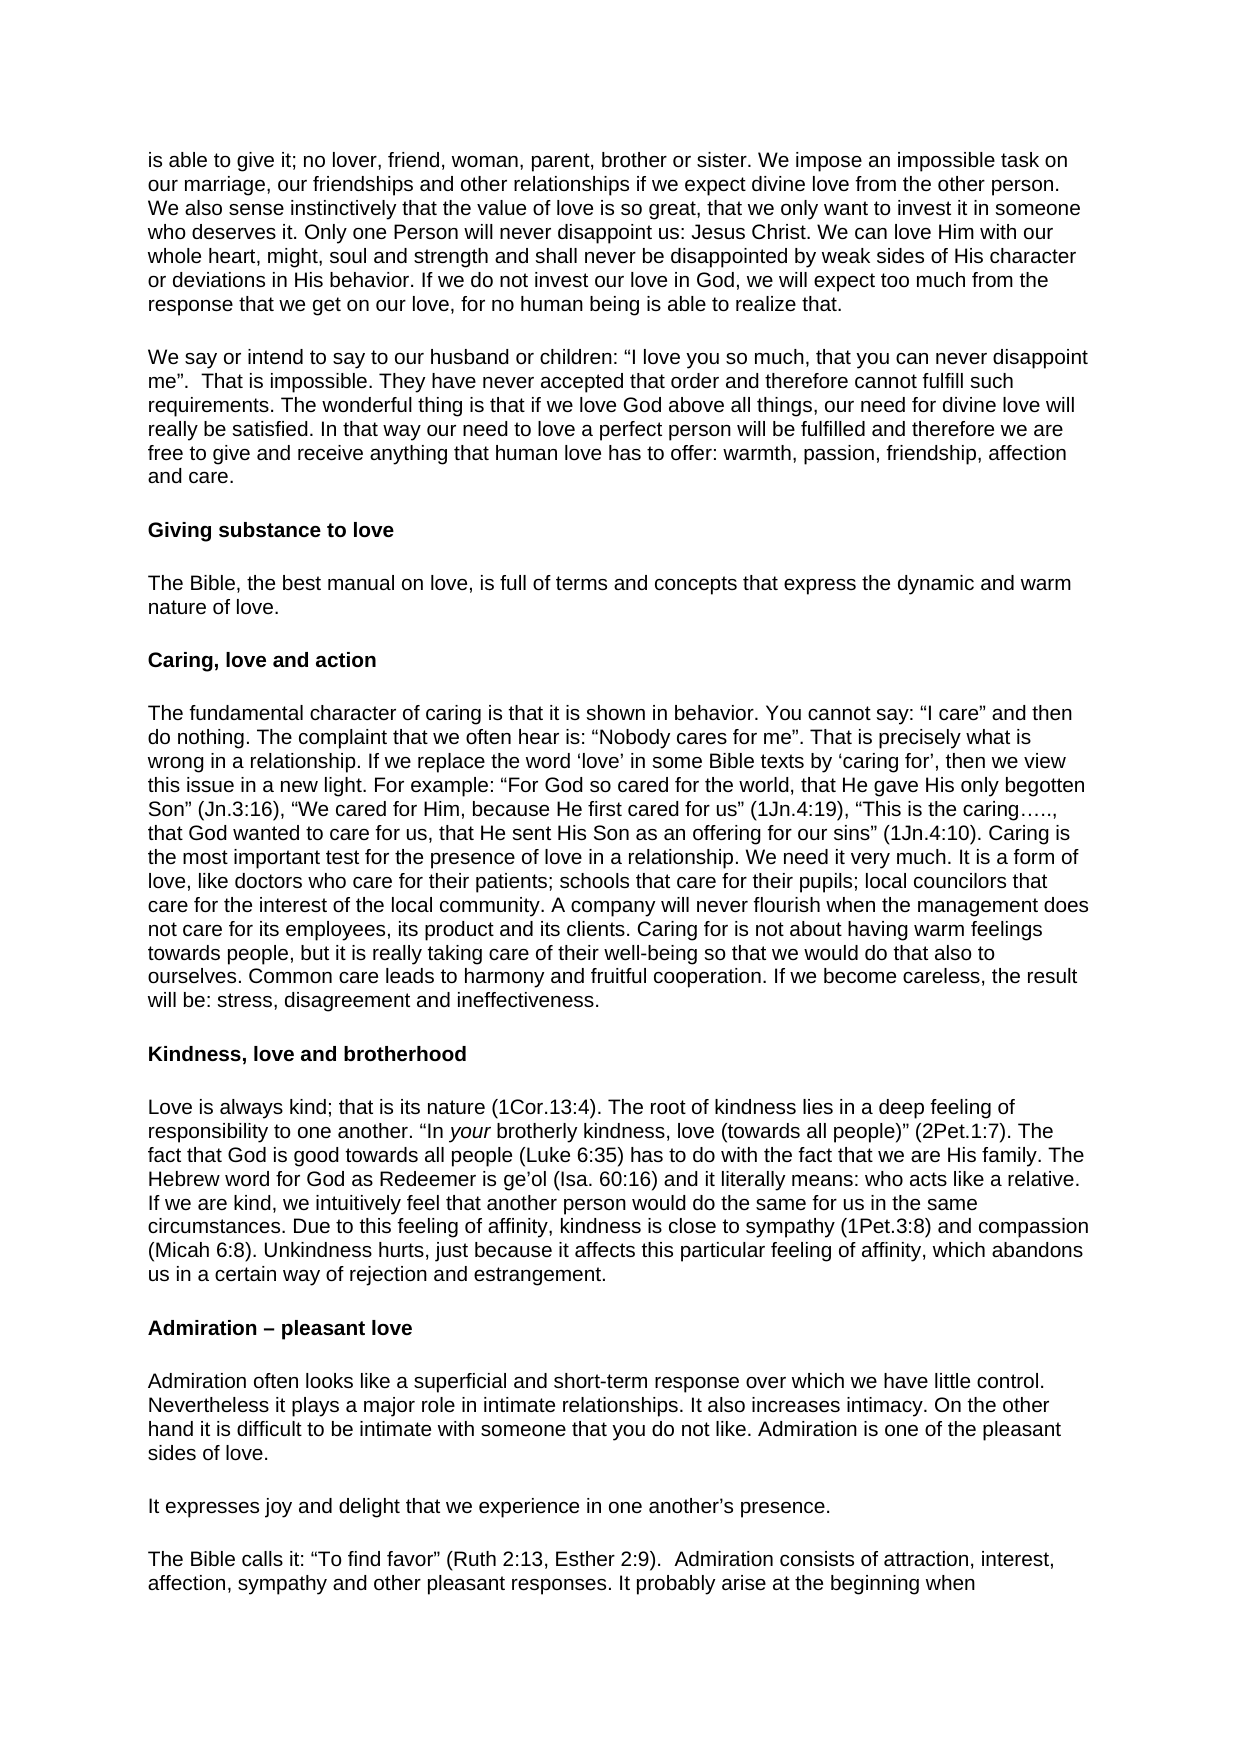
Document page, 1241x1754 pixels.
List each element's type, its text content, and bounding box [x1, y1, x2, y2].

text It expresses joy and delight that we experience in one another’s presence. [148, 1493, 1093, 1517]
text The fundamental character of caring is that it is shown in behavior. You cannot say: “I care” and then do nothing. The complaint that we often hear is: “Nobody cares for me”. That is precisely what is wrong in a relationship. If we replace the word ‘love’ in some Bible texts by ‘caring for’, then we view this issue in a new light. For example: “For God so cared for the world, that He gave His only begotten Son” (Jn.3:16), “We cared for Him, because He first cared for us” (1Jn.4:19), “This is the caring….., that God wanted to care for us, that He sent His Son as an offering for our sins” (1Jn.4:10). Caring is the most important test for the presence of love in a relationship. We need it very much. It is a form of love, like doctors who care for their patients; schools that care for their pupils; local councilors that care for the interest of the local community. A company will never flourish when the management does not care for its employees, its product and its clients. Caring for is not about having warm feelings towards people, but it is really taking care of their well-being so that we would do that also to ourselves. Common care leads to harmony and fruitful cooperation. If we become careless, the result will be: stress, disagreement and ineffectiveness. [148, 701, 1093, 1012]
text The Bible, the best manual on love, is full of terms and concepts that express the dynamic and warm nature of love. [148, 571, 1093, 618]
text Admiration – pleasant love [148, 1315, 1093, 1339]
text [148, 1547, 1093, 1594]
text Kindness, love and brotherhood [148, 1041, 1093, 1065]
text Admiration often looks like a superficial and short-term response over which we have little control. Nevertheless it plays a major role in intimate relationships. It also increases intimacy. On the other hand it is difficult to be intimate with someone that you do not like. Admiration is one of the pleasant sides of love. [148, 1368, 1093, 1464]
text We say or intend to say to our husband or children: “I love you so much, that you can never disappoint me”. That is impossible. They have never accepted that order and therefore cannot fulfill such requirements. The wonderful thing is that if we love God above all things, our need for divine love will really be satisfied. In that way our need to love a perfect person will be fulfilled and therefore we are free to give and receive anything that human love has to offer: warmth, passion, friendship, affection and care. [148, 344, 1093, 488]
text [148, 148, 1093, 315]
text Caring, love and action [148, 648, 1093, 672]
text Love is always kind; that is its nature (1Cor.13:4). The root of kindness lies in a deep feeling of responsibility to one another. “In your brotherly kindness, love (towards all people)” (2Pet.1:7). The fact that God is good towards all people (Luke 6:35) has to do with the fact that we are His family. The Hebrew word for God as Redeemer is ge’ol (Isa. 60:16) and it literally means: who acts like a relative. If we are kind, we intuitively feel that another person would do the same for us in the same circumstances. Due to this feeling of affinity, kindness is close to sympathy (1Pet.3:8) and compassion (Micah 6:8). Unkindness hurts, just because it affects this particular feeling of affinity, which abandons us in a certain way of rejection and estrangement. [148, 1094, 1093, 1286]
text Giving substance to love [148, 517, 1093, 541]
